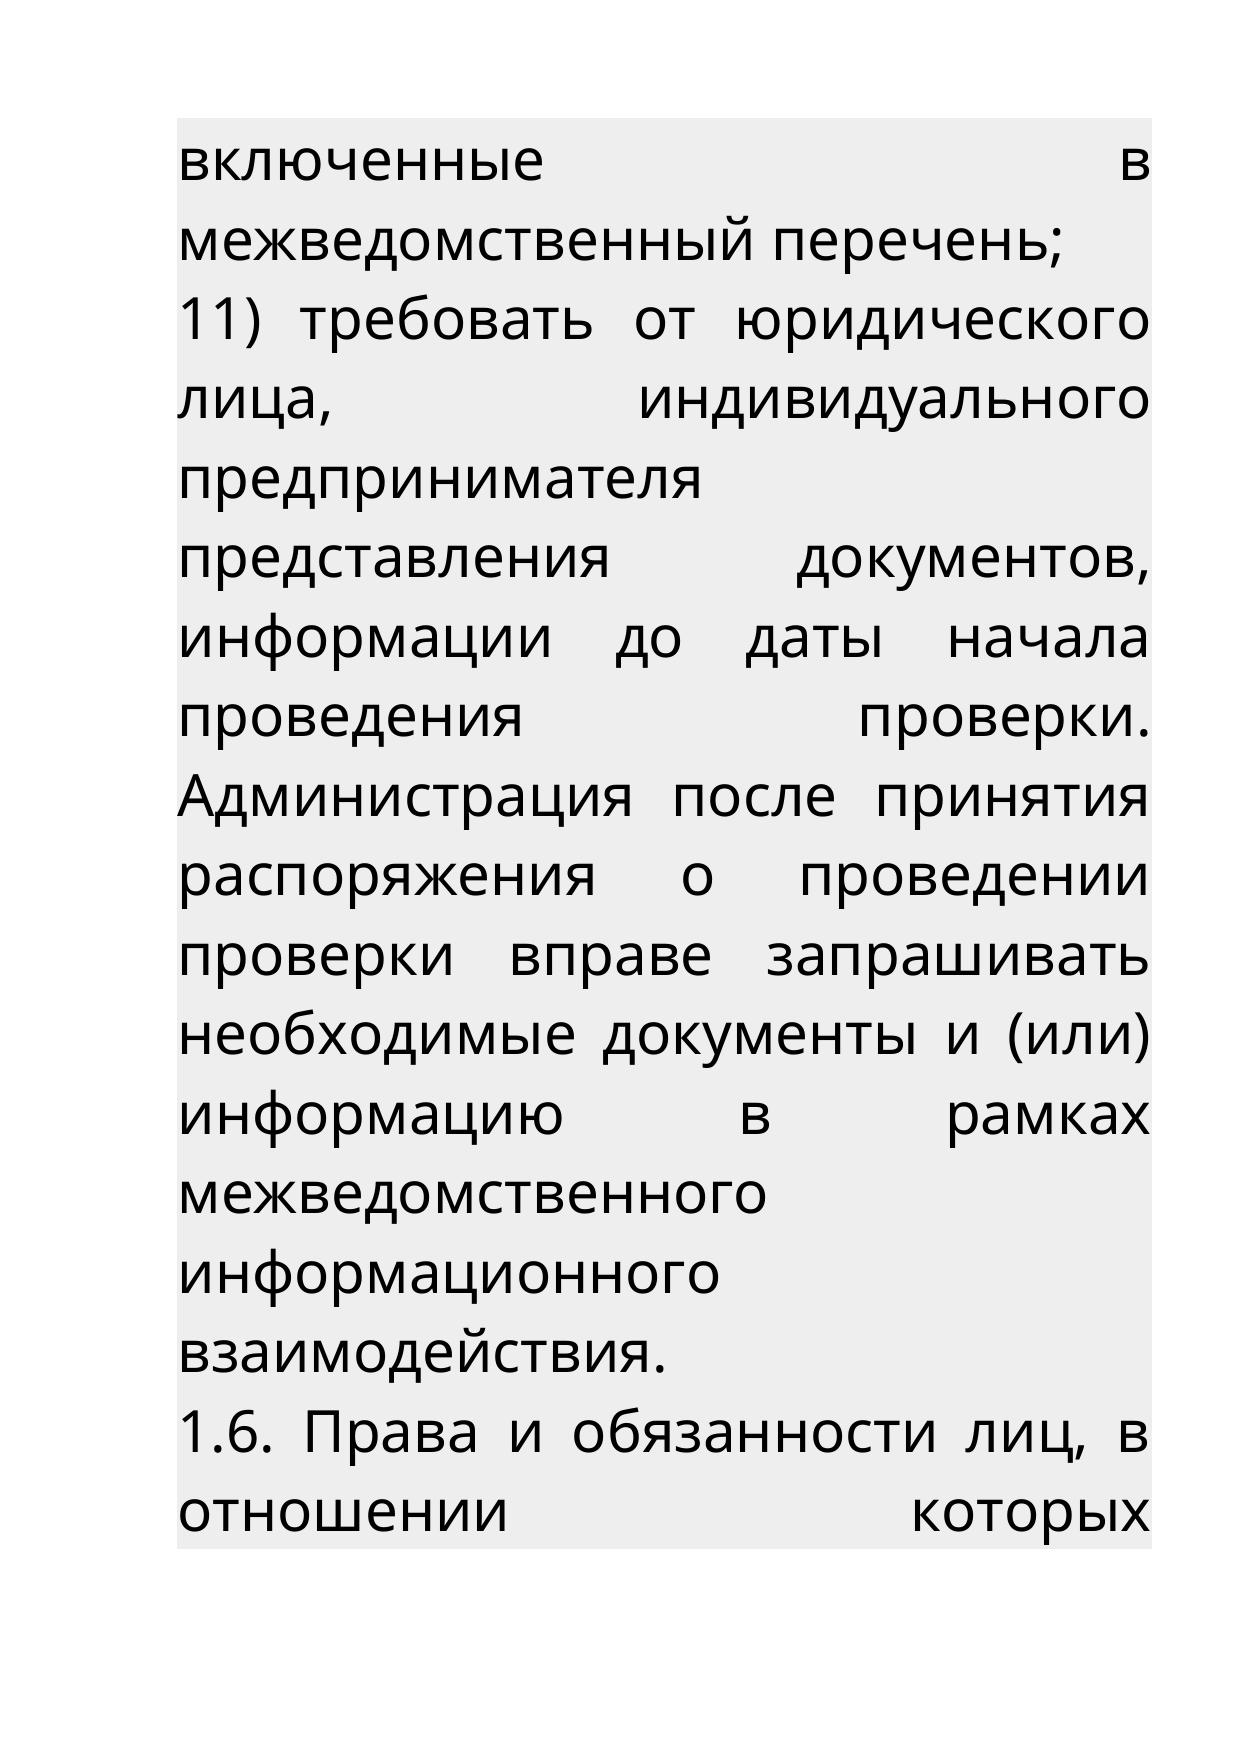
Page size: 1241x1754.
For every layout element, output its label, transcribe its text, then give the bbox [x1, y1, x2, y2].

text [177, 118, 1152, 277]
text 11) требовать от юридического лица, индивидуального предпринимателя представления документов, информации до даты начала проведения проверки. Администрация после принятия распоряжения о проведении проверки вправе запрашивать необходимые документы и (или) информацию в рамках межведомственного информационного взаимодействия. [177, 277, 1152, 1390]
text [177, 1390, 1152, 1549]
